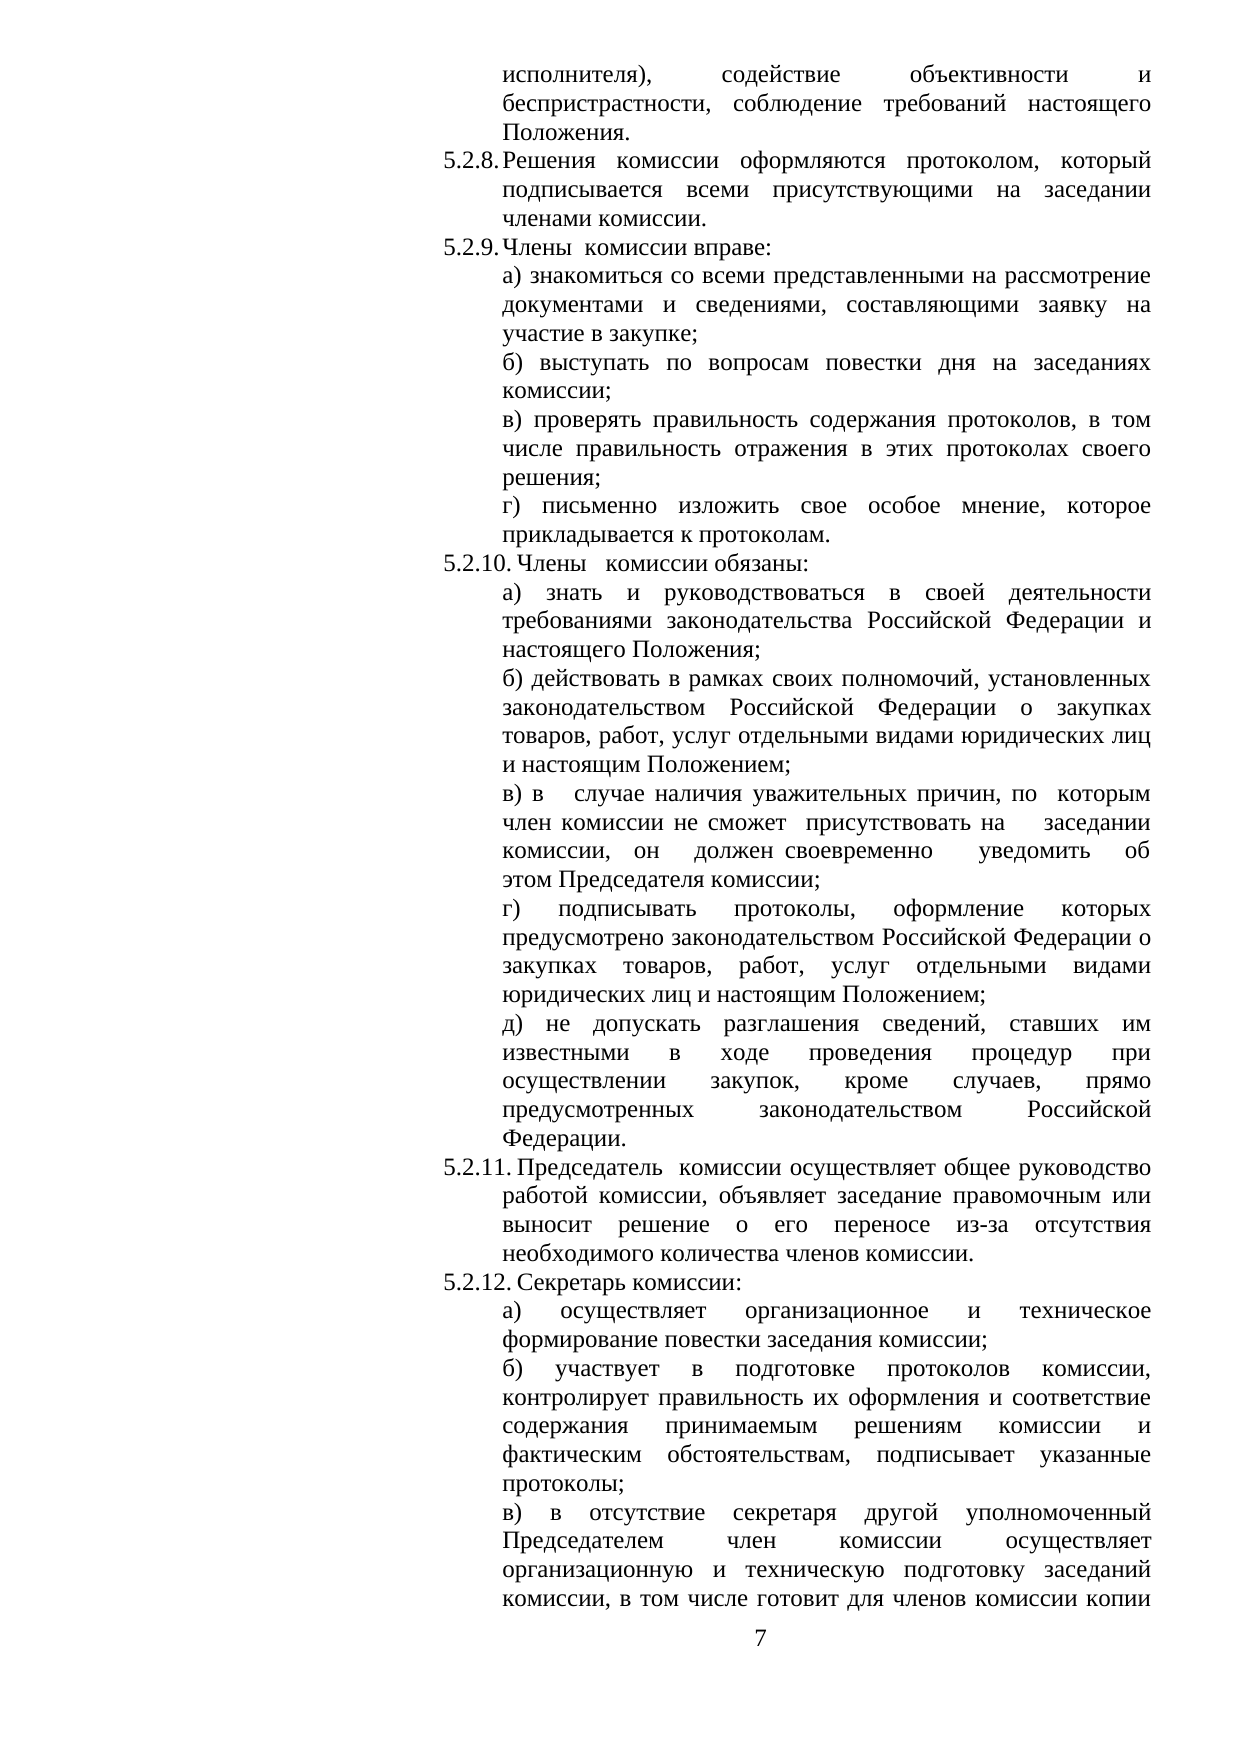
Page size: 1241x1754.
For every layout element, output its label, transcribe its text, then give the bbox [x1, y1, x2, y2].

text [502, 1497, 1152, 1612]
text б) участвует в подготовке протоколов комиссии, контролирует правильность их оформления и соответствие содержания принимаемым решениям комиссии и фактическим обстоятельствам, подписывает указанные протоколы; [502, 1353, 1152, 1497]
list Секретарь комиссии: [443, 1267, 1152, 1295]
text г) подписывать протоколы, оформление которых предусмотрено законодательством Российской Федерации о закупках товаров, работ, услуг отдельными видами юридических лиц и настоящим Положением; [502, 893, 1152, 1008]
list Решения комиссии оформляются протоколом, который подписывается всеми присутствующими на заседании членами комиссии. [443, 145, 1152, 232]
list Члены комиссии вправе: [443, 232, 1152, 260]
text а) осуществляет организационное и техническое формирование повестки заседания комиссии; [502, 1295, 1152, 1353]
text б) выступать по вопросам повестки дня на заседаниях комиссии; [502, 347, 1152, 404]
text а) знать и руководствоваться в своей деятельности требованиями законодательства Российской Федерации и настоящего Положения; [502, 577, 1152, 663]
text д) не допускать разглашения сведений, ставших им известными в ходе проведения процедур при осуществлении закупок, кроме случаев, прямо предусмотренных законодательством Российской Федерации. [502, 1008, 1152, 1152]
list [443, 59, 1152, 145]
text в) проверять правильность содержания протоколов, в том числе правильность отражения в этих протоколах своего решения; [502, 404, 1152, 490]
text а) знакомиться со всеми представленными на рассмотрение документами и сведениями, составляющими заявку на участие в закупке; [502, 260, 1152, 347]
text б) действовать в рамках своих полномочий, установленных законодательством Российской Федерации о закупках товаров, работ, услуг отдельными видами юридических лиц и настоящим Положением; [502, 663, 1152, 778]
list Члены комиссии обязаны: [443, 548, 1152, 577]
text г) письменно изложить свое особое мнение, которое прикладывается к протоколам. [502, 490, 1152, 548]
list Председатель комиссии осуществляет общее руководство работой комиссии, объявляет заседание правомочным или выносит решение о его переносе из-за отсутствия необходимого количества членов комиссии. [443, 1152, 1152, 1267]
text в) в случае наличия уважительных причин, по которым член комиссии не сможет присутствовать на заседании комиссии, он должен своевременно уведомить об этом Председателя комиссии; [502, 778, 1152, 893]
